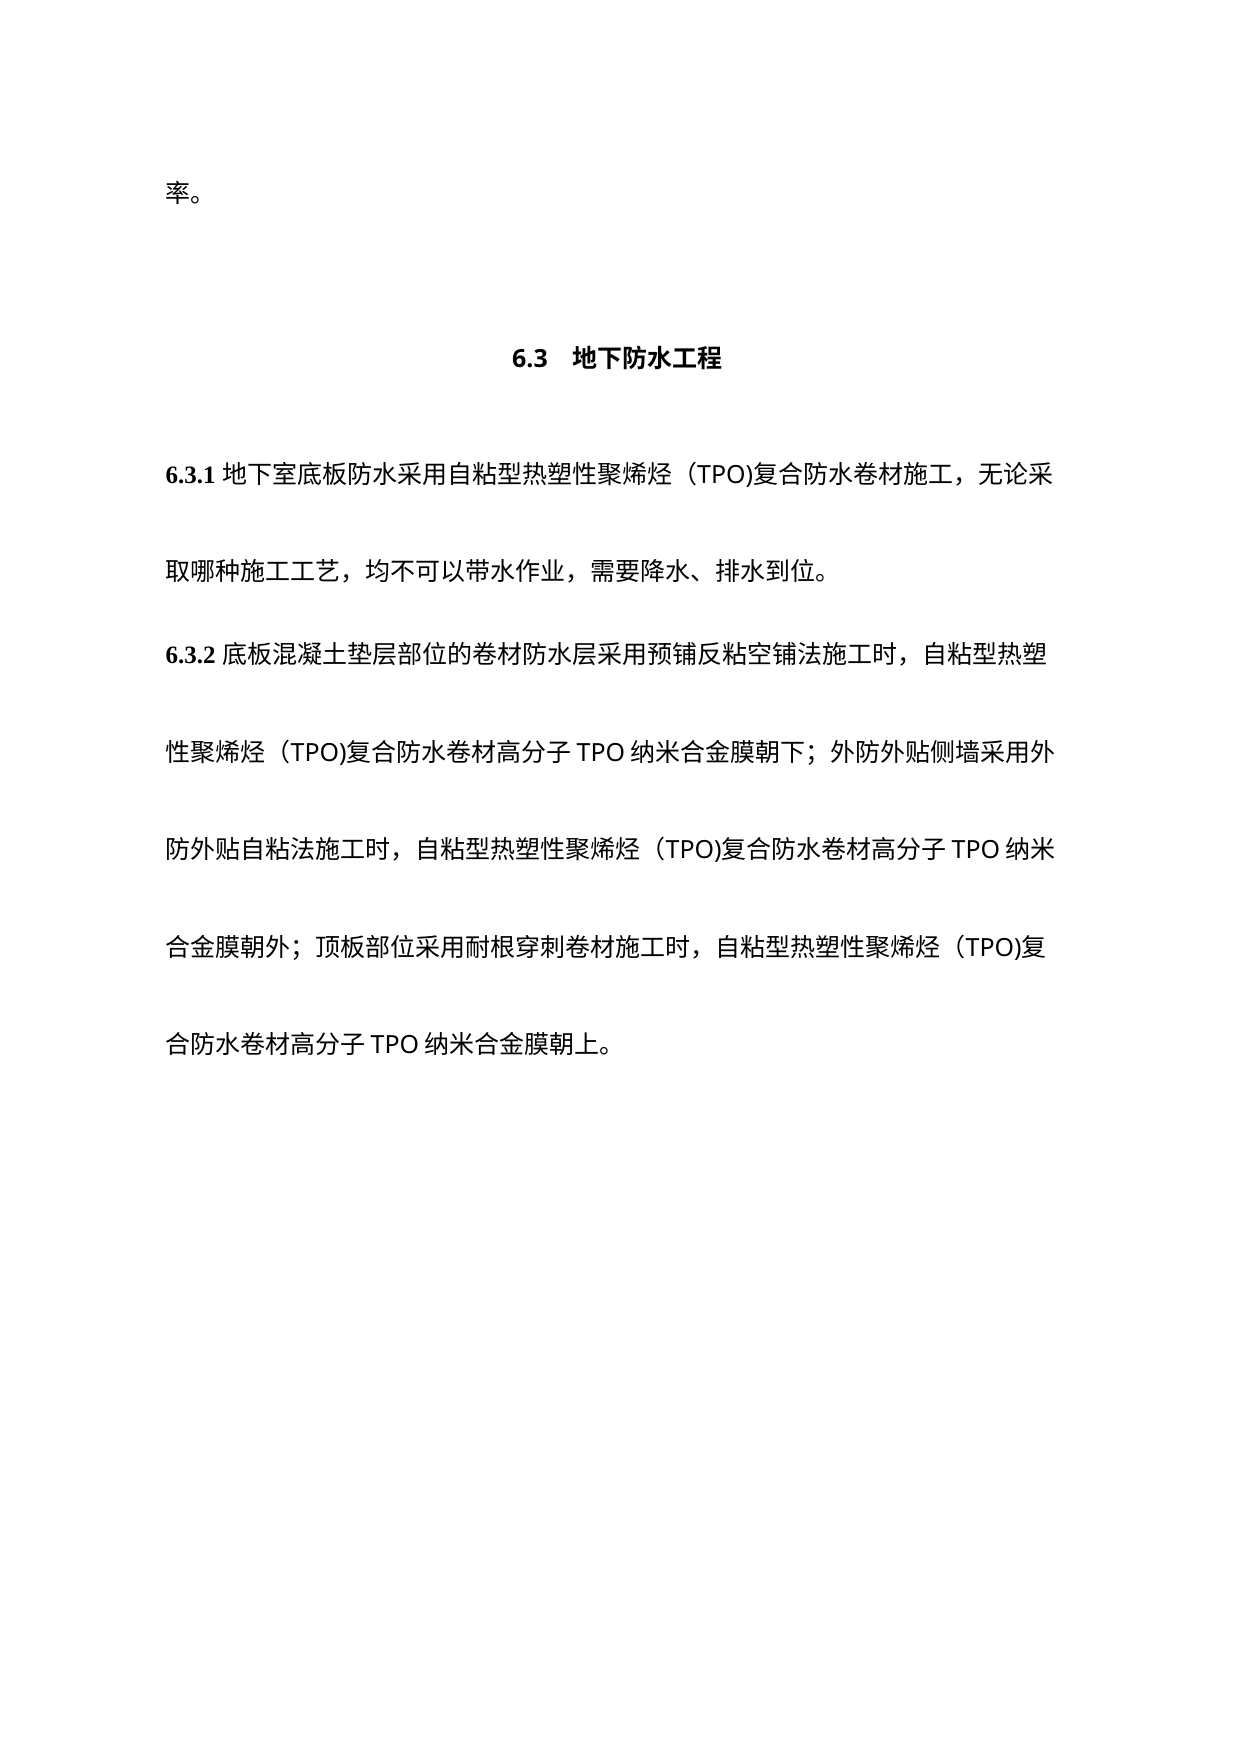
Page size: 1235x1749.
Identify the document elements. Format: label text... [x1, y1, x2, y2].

text 6.3.2 底板混凝土垫层部位的卷材防水层采用预铺反粘空铺法施工时，自粘型热塑性聚烯烃（TPO)复合防水卷材高分子TPO纳米合金膜朝下；外防外贴侧墙采用外防外贴自粘法施工时，自粘型热塑性聚烯烃（TPO)复合防水卷材高分子TPO纳米合金膜朝外；顶板部位采用耐根穿刺卷材施工时，自粘型热塑性聚烯烃（TPO)复合防水卷材高分子TPO纳米合金膜朝上。 [165, 620, 1069, 1075]
text 6.3.1 地下室底板防水采用自粘型热塑性聚烯烃（TPO)复合防水卷材施工，无论采取哪种施工工艺，均不可以带水作业，需要降水、排水到位。 [165, 440, 1069, 602]
text 6.3 地下防水工程 [165, 324, 1069, 389]
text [165, 159, 1069, 224]
